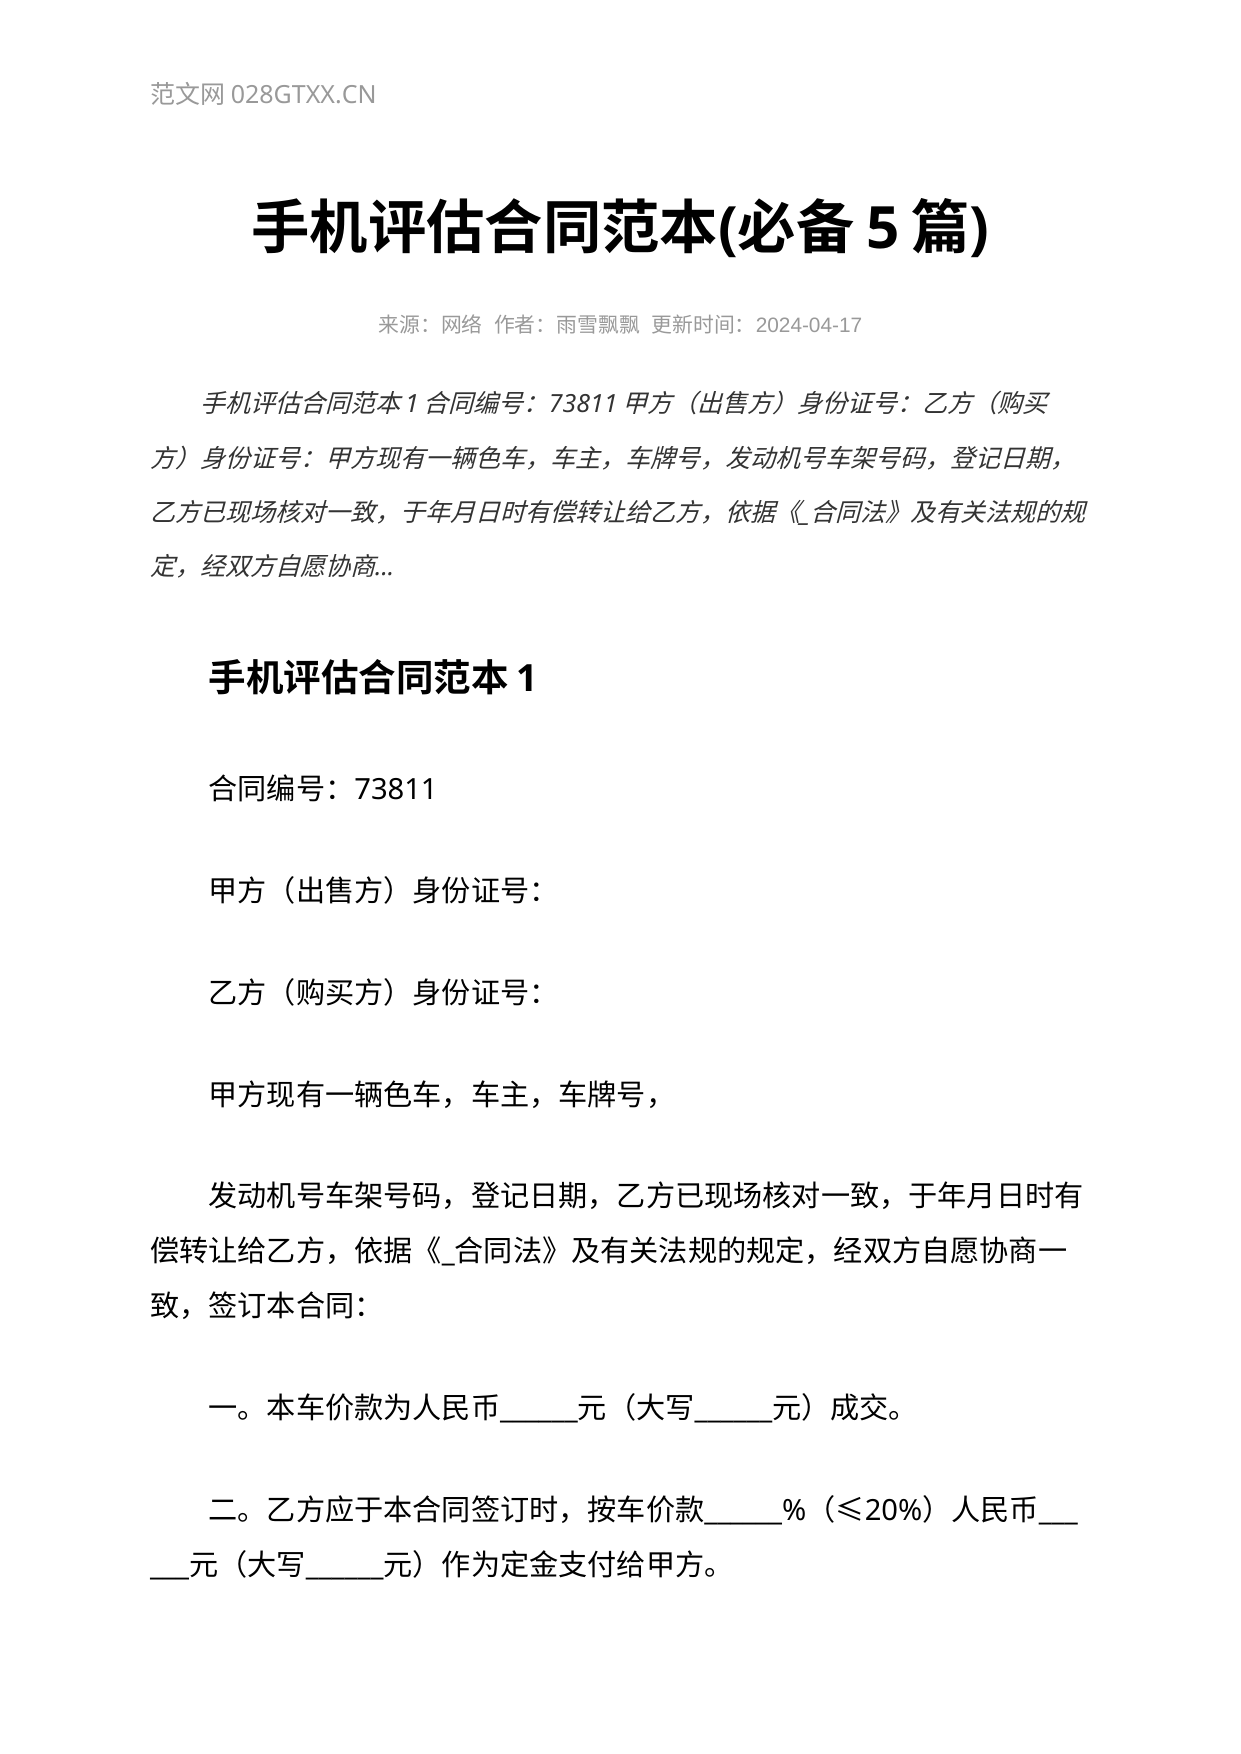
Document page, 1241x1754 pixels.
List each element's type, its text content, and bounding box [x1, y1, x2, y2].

text 发动机号车架号码，登记日期，乙方已现场核对一致，于年月日时有偿转让给乙方，依据《_合同法》及有关法规的规定，经双方自愿协商一致，签订本合同： [150, 1173, 1090, 1325]
text 手机评估合同范本1 [150, 648, 1090, 703]
subtitle 手机评估合同范本(必备5篇) [150, 181, 1090, 266]
text 一。本车价款为人民币______元（大写______元）成交。 [150, 1385, 1090, 1427]
text 二。乙方应于本合同签订时，按车价款______%（≤20%）人民币______元（大写______元）作为定金支付给甲方。 [150, 1487, 1090, 1584]
text 合同编号：73811 [150, 766, 1090, 808]
text 手机评估合同范本1合同编号：73811甲方（出售方）身份证号：乙方（购买方）身份证号：甲方现有一辆色车，车主，车牌号，发动机号车架号码，登记日期，乙方已现场核对一致，于年月日时有偿转让给乙方，依据《_合同法》及有关法规的规定，经双方自愿协商... [150, 384, 1090, 583]
text 来源：网络 作者：雨雪飘飘 更新时间：2024-04-17 [150, 313, 1090, 337]
text 甲方（出售方）身份证号： [150, 868, 1090, 910]
text 乙方（购买方）身份证号： [150, 969, 1090, 1012]
text 甲方现有一辆色车，车主，车牌号， [150, 1071, 1090, 1113]
